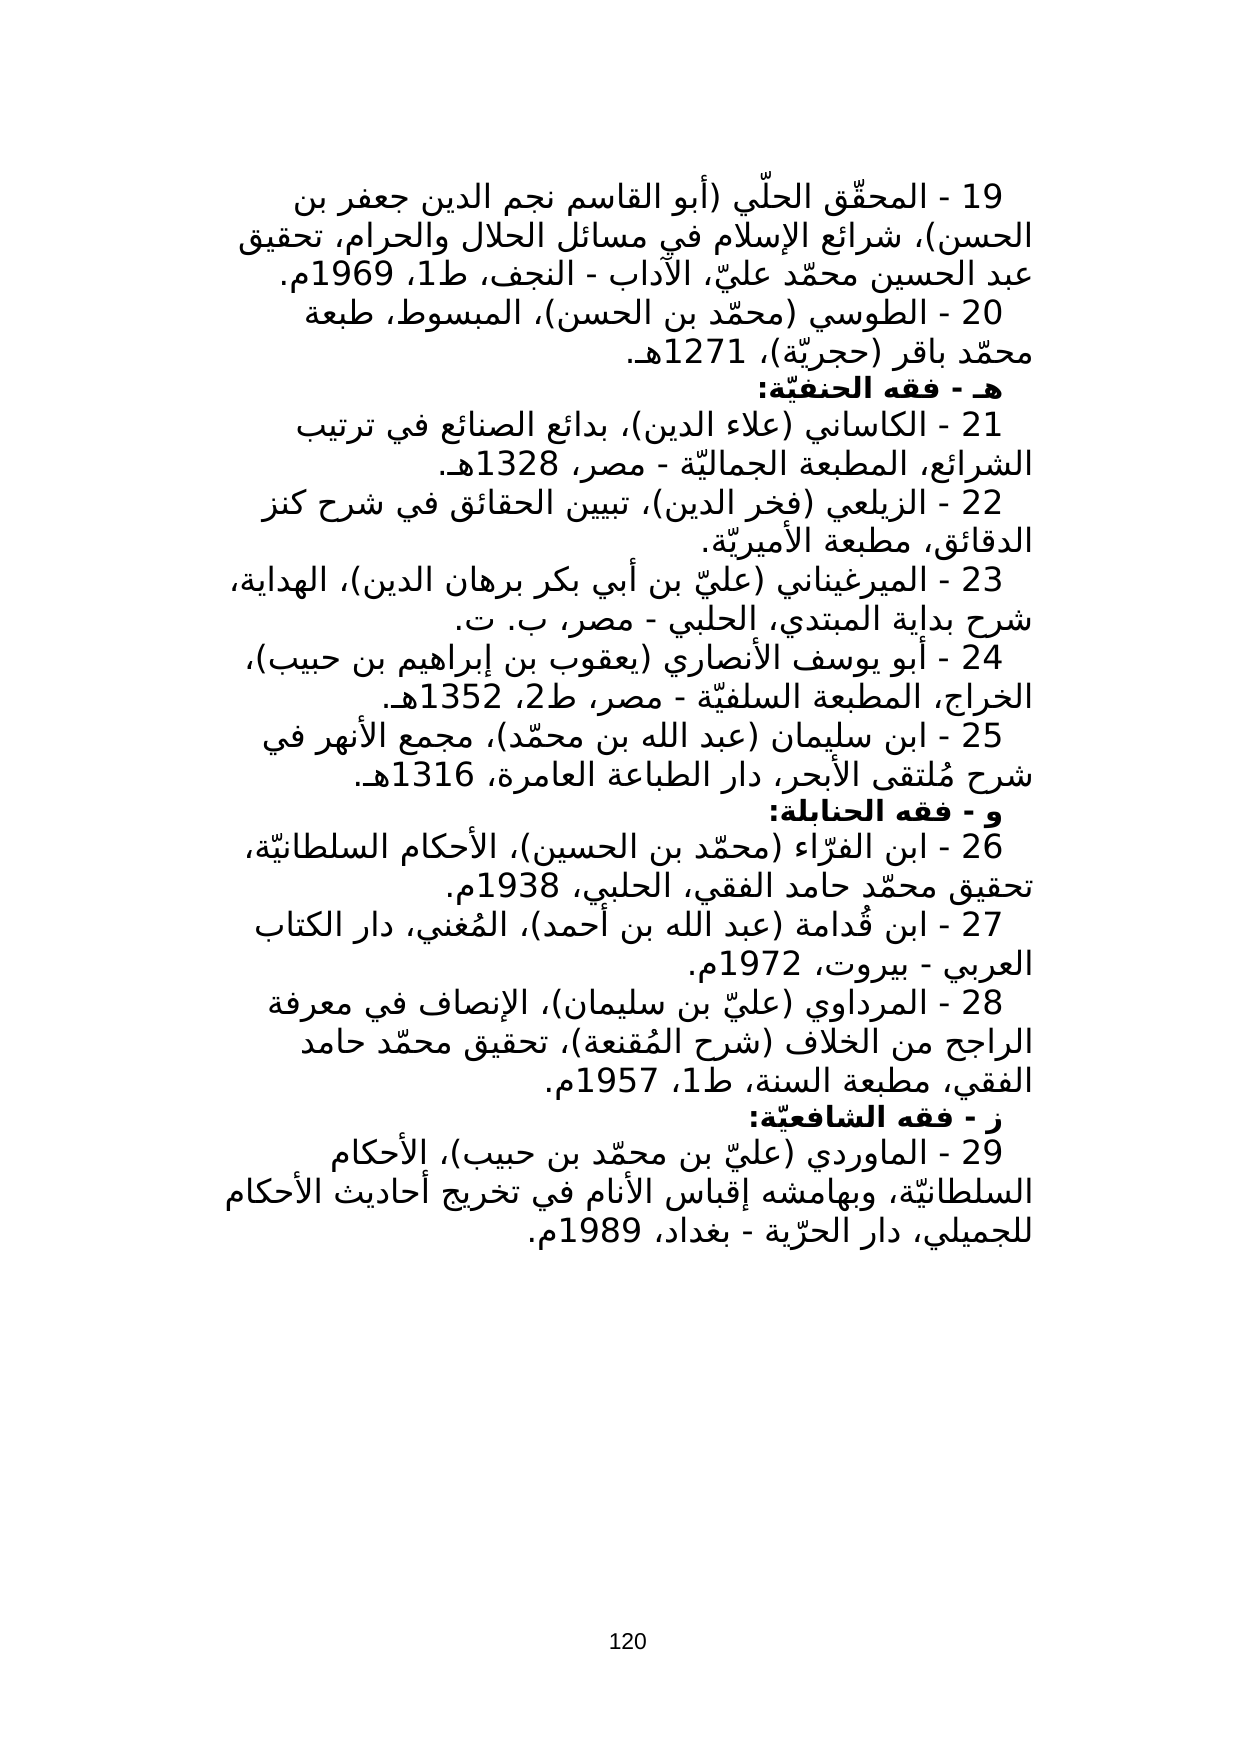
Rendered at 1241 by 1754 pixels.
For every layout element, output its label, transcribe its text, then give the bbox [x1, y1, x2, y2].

text و - فقه الحنابلة: [222, 794, 1033, 828]
text 24 - أبو يوسف الأنصاري (يعقوب بن إبراهيم بن حبيب)، الخراج، المطبعة السلفيّة - مصر، ط2، 1352هـ. [222, 638, 1033, 716]
text 27 - ابن قُدامة (عبد الله بن أحمد)، المُغني، دار الكتاب العربي - بيروت، 1972م. [222, 906, 1033, 983]
text 19 - المحقّق الحلّي (أبو القاسم نجم الدين جعفر بن الحسن)، شرائع الإسلام في مسائل الحلال والحرام، تحقيق عبد الحسين محمّد عليّ، الآداب - النجف، ط1، 1969م. [222, 177, 1033, 294]
text 22 - الزيلعي (فخر الدين)، تبيين الحقائق في شرح كنز الدقائق، مطبعة الأميريّة. [222, 483, 1033, 561]
text 29 - الماوردي (عليّ بن محمّد بن حبيب)، الأحكام السلطانيّة، وبهامشه إقباس الأنام في تخريج أحاديث الأحكام للجميلي، دار الحرّية - بغداد، 1989م. [222, 1134, 1033, 1250]
text ز - فقه الشافعيّة: [222, 1100, 1033, 1134]
text 26 - ابن الفرّاء (محمّد بن الحسين)، الأحكام السلطانيّة، تحقيق محمّد حامد الفقي، الحلبي، 1938م. [222, 828, 1033, 906]
text 25 - ابن سليمان (عبد الله بن محمّد)، مجمع الأنهر في شرح مُلتقى الأبحر، دار الطباعة العامرة، 1316هـ. [222, 716, 1033, 794]
text 21 - الكاساني (علاء الدين)، بدائع الصنائع في ترتيب الشرائع، المطبعة الجماليّة - مصر، 1328هـ. [222, 405, 1033, 483]
text 20 - الطوسي (محمّد بن الحسن)، المبسوط، طبعة محمّد باقر (حجريّة)، 1271هـ. [222, 294, 1033, 371]
text هـ - فقه الحنفيّة: [222, 371, 1033, 405]
text 23 - الميرغيناني (عليّ بن أبي بكر برهان الدين)، الهداية، شرح بداية المبتدي، الحلبي - مصر، ب. ت. [222, 561, 1033, 638]
text 28 - المرداوي (عليّ بن سليمان)، الإنصاف في معرفة الراجح من الخلاف (شرح المُقنعة)، تحقيق محمّد حامد الفقي، مطبعة السنة، ط1، 1957م. [222, 983, 1033, 1100]
